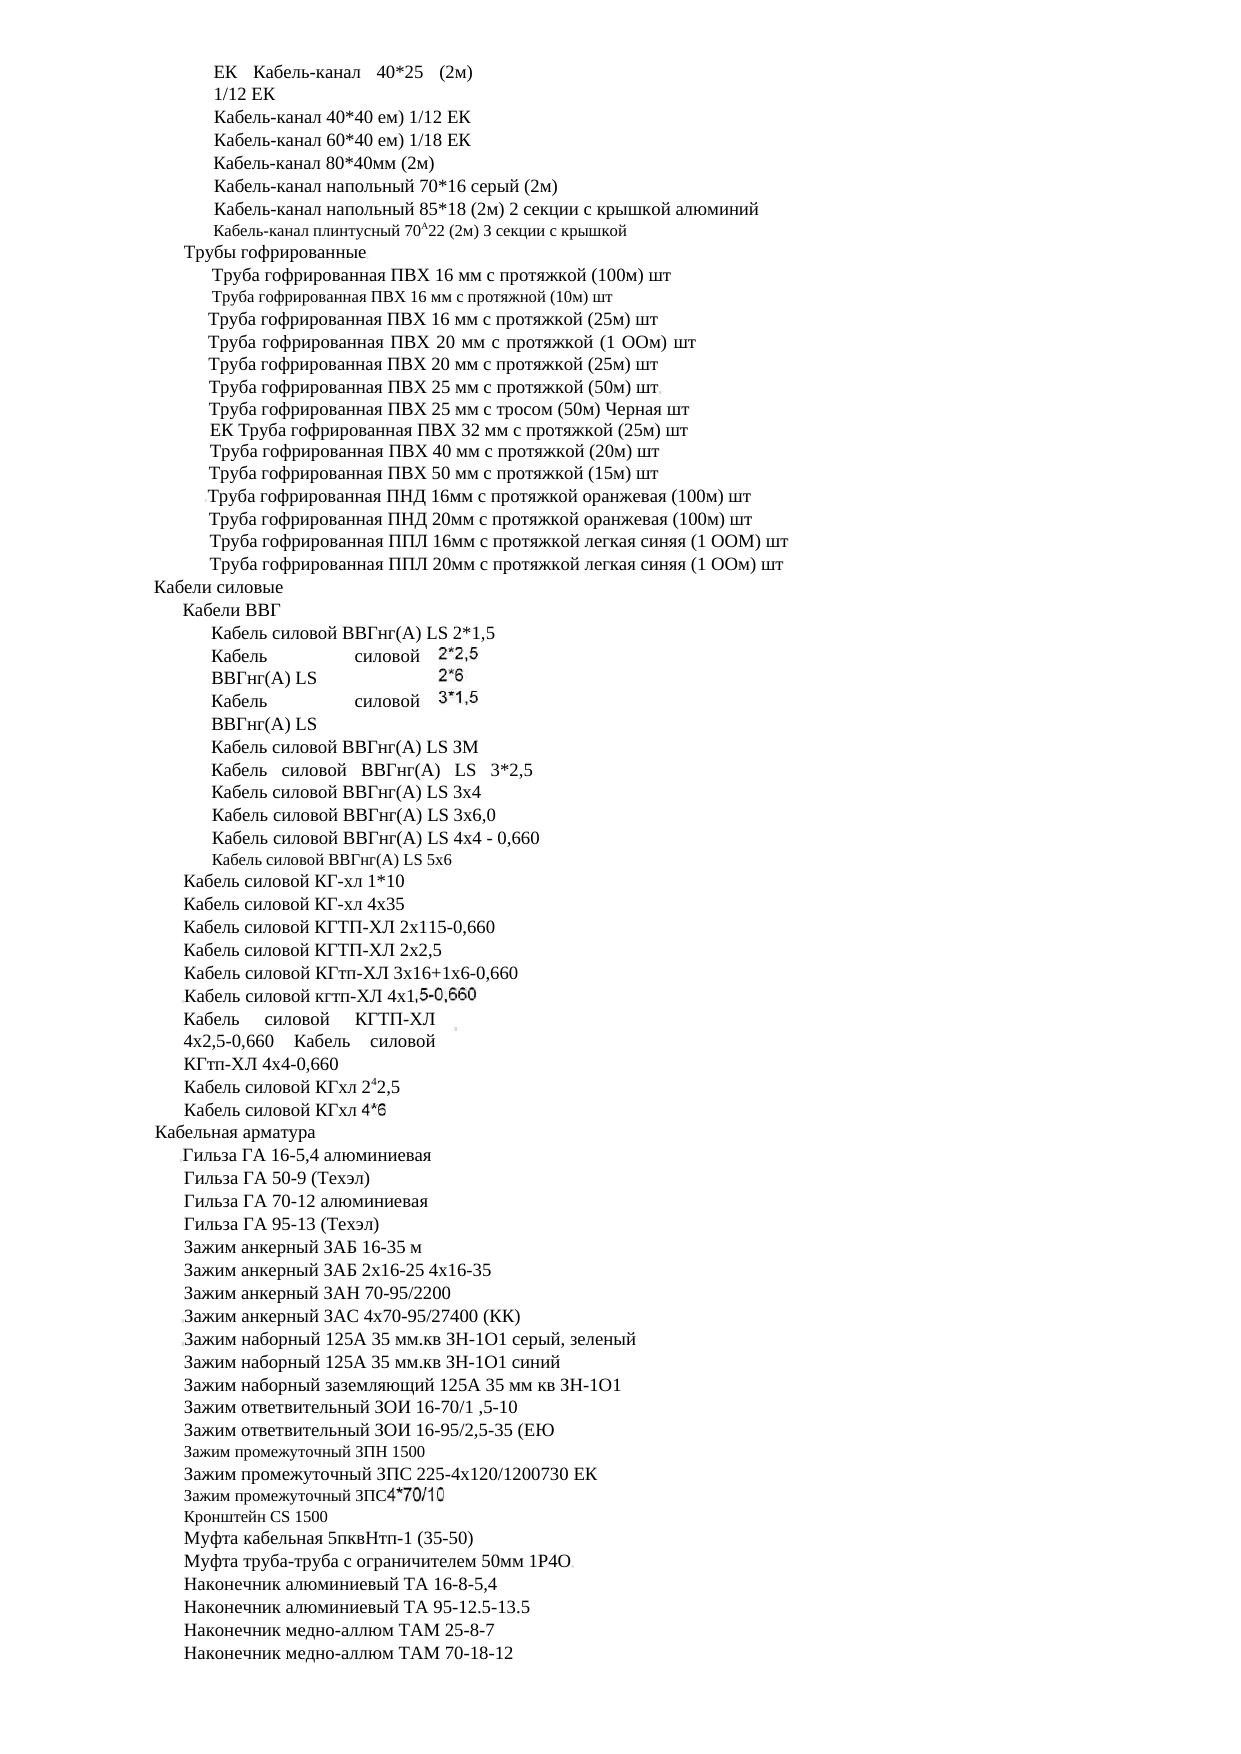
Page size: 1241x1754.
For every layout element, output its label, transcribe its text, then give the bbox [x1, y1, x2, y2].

text Кабель-канал 60*40 ем) 1/18 ЕК [214, 129, 981, 151]
text Кабель силовой ВВГнг(А) LS [211, 645, 479, 689]
text Кабельная арматура [154, 1121, 981, 1143]
text Наконечник алюминиевый ТА 16-8-5,4 [184, 1573, 981, 1595]
text Труба гофрированная ПВХ 50 мм с протяжкой (15м) шт [208, 462, 981, 483]
text Труба гофрированная ПВХ 16 мм с протяжкой (100м) шт [212, 264, 981, 286]
picture [361, 1103, 386, 1116]
text Кабель силовой КГхл [184, 1098, 981, 1120]
text Кабель силовой ВВГнг(А) LS 2*1,5 [211, 622, 981, 643]
text Кабели силовые [154, 576, 981, 598]
text Кабель силовой КГхл 242,5 [184, 1076, 981, 1097]
text Наконечник алюминиевый ТА 95-12.5-13.5 [184, 1596, 981, 1618]
text Наконечник медно-аллюм ТАМ 70-18-12 [184, 1642, 981, 1663]
picture [415, 987, 477, 1003]
text Кабель силовой ВВГнг(А) LS 3*2,5 Кабель силовой ВВГнг(А) LS 3х4 [211, 758, 533, 802]
text Кабель силовой КГТП-ХЛ 2х2,5 [183, 939, 981, 961]
text Зажим промежуточный ЗПС [184, 1486, 981, 1505]
text Труба гофрированная ПВХ 16 мм с протяжной (10м) шт [212, 287, 981, 306]
text Труба гофрированная ПВХ 25 мм с протяжкой (50м) шт [208, 376, 981, 398]
text Кабели ВВГ [182, 599, 981, 621]
text Кабель-канал плинтусный 70А22 (2м) З секции с крышкой [213, 221, 981, 240]
text Зажим ответвительный ЗОИ 16-95/2,5-35 (ЕЮ [184, 1419, 981, 1441]
text Зажим анкерный ЗАС 4х70-95/27400 (КК) [182, 1305, 981, 1326]
text Труба гофрированная ПВХ 20 мм с протяжкой (1 ООм) шт Труба гофрированная ПВХ 20 мм с протяжкой (25м) шт [208, 331, 696, 375]
text Зажим ответвительный ЗОИ 16-70/1 ,5-10 [184, 1396, 981, 1418]
text Трубы гофрированные [184, 241, 981, 263]
text Труба гофрированная ППЛ 20мм с протяжкой легкая синяя (1 ООм) шт [209, 553, 981, 575]
text Гильза ГА 70-12 алюминиевая [184, 1190, 981, 1212]
picture [438, 647, 479, 705]
text Наконечник медно-аллюм ТАМ 25-8-7 [184, 1619, 981, 1641]
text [213, 61, 473, 105]
text Кабель силовой ВВГнг(А) LS [211, 690, 479, 734]
text Кронштейн CS 1500 [184, 1507, 981, 1526]
text Зажим промежуточный ЗПН 1500 [184, 1442, 981, 1461]
text Зажим анкерный ЗАБ 2х16-25 4х16-35 [184, 1259, 981, 1280]
text Кабель силовой КГ-хл 1*10 [183, 870, 981, 892]
text Труба гофрированная ПНД 16мм с протяжкой оранжевая (100м) шт [205, 484, 981, 506]
text Зажим наборный 125А 35 мм.кв ЗН-1О1 синий [184, 1351, 981, 1372]
text Гильза ГА 50-9 (Техэл) [184, 1167, 981, 1189]
text Зажим промежуточный ЗПС 225-4х120/1200730 ЕК [184, 1463, 981, 1484]
text Гильза ГА 95-13 (Техэл) [184, 1213, 981, 1234]
text Кабель силовой ВВГнг(А) LS 3х6,0 [212, 804, 981, 825]
text Кабель силовой КГтп-ХЛ 3х16+1х6-0,660 [184, 962, 981, 983]
text Кабель-канал напольный 85*18 (2м) 2 секции с крышкой алюминий [214, 198, 981, 219]
text Зажим анкерный ЗАБ 16-35 м [184, 1236, 981, 1257]
text Кабель-канал 80*40мм (2м) [213, 152, 981, 173]
text Кабель силовой кгтп-ХЛ 4х1 [182, 985, 981, 1006]
text Кабель-канал 40*40 ем) 1/12 ЕК [214, 106, 981, 128]
text Муфта кабельная 5пквНтп-1 (35-50) [184, 1527, 981, 1549]
text Зажим анкерный ЗАН 70-95/2200 [184, 1282, 981, 1303]
text Кабель силовой КГТП-ХЛ 4х2,5-0,660 Кабель силовой КГтп-ХЛ 4х4-0,660 [183, 1008, 522, 1074]
text Труба гофрированная ПВХ 16 мм с протяжкой (25м) шт [208, 308, 981, 329]
text Зажим наборный 125А 35 мм.кв ЗН-1О1 серый, зеленый [182, 1328, 981, 1349]
text Муфта труба-труба с ограничителем 50мм 1Р4О [184, 1550, 981, 1572]
text Труба гофрированная ПВХ 25 мм с тросом (50м) Черная шт ЕК Труба гофрированная ПВХ 32 мм с протяжкой (25м) шт Труба гофрированная ПВХ 40 мм с протяжкой (20м) шт [208, 399, 710, 461]
text Кабель-канал напольный 70*16 серый (2м) [214, 175, 981, 196]
text Гильза ГА 16-5,4 алюминиевая [180, 1144, 981, 1166]
text Кабель силовой КГТП-ХЛ 2х115-0,660 [183, 916, 981, 938]
text Кабель силовой ВВГнг(А) LS 5х6 [212, 849, 981, 869]
text Зажим наборный заземляющий 125А 35 мм кв ЗН-1О1 [184, 1373, 981, 1395]
text Кабель силовой ВВГнг(А) LS ЗМ [211, 736, 981, 757]
text Труба гофрированная ПНД 20мм с протяжкой оранжевая (100м) шт [208, 507, 981, 529]
text Кабель силовой ВВГнг(А) LS 4х4 - 0,660 [212, 827, 981, 848]
text Кабель силовой КГ-хл 4х35 [183, 893, 981, 915]
picture [386, 1487, 444, 1502]
text Труба гофрированная ППЛ 16мм с протяжкой легкая синяя (1 ООМ) шт [209, 530, 981, 552]
